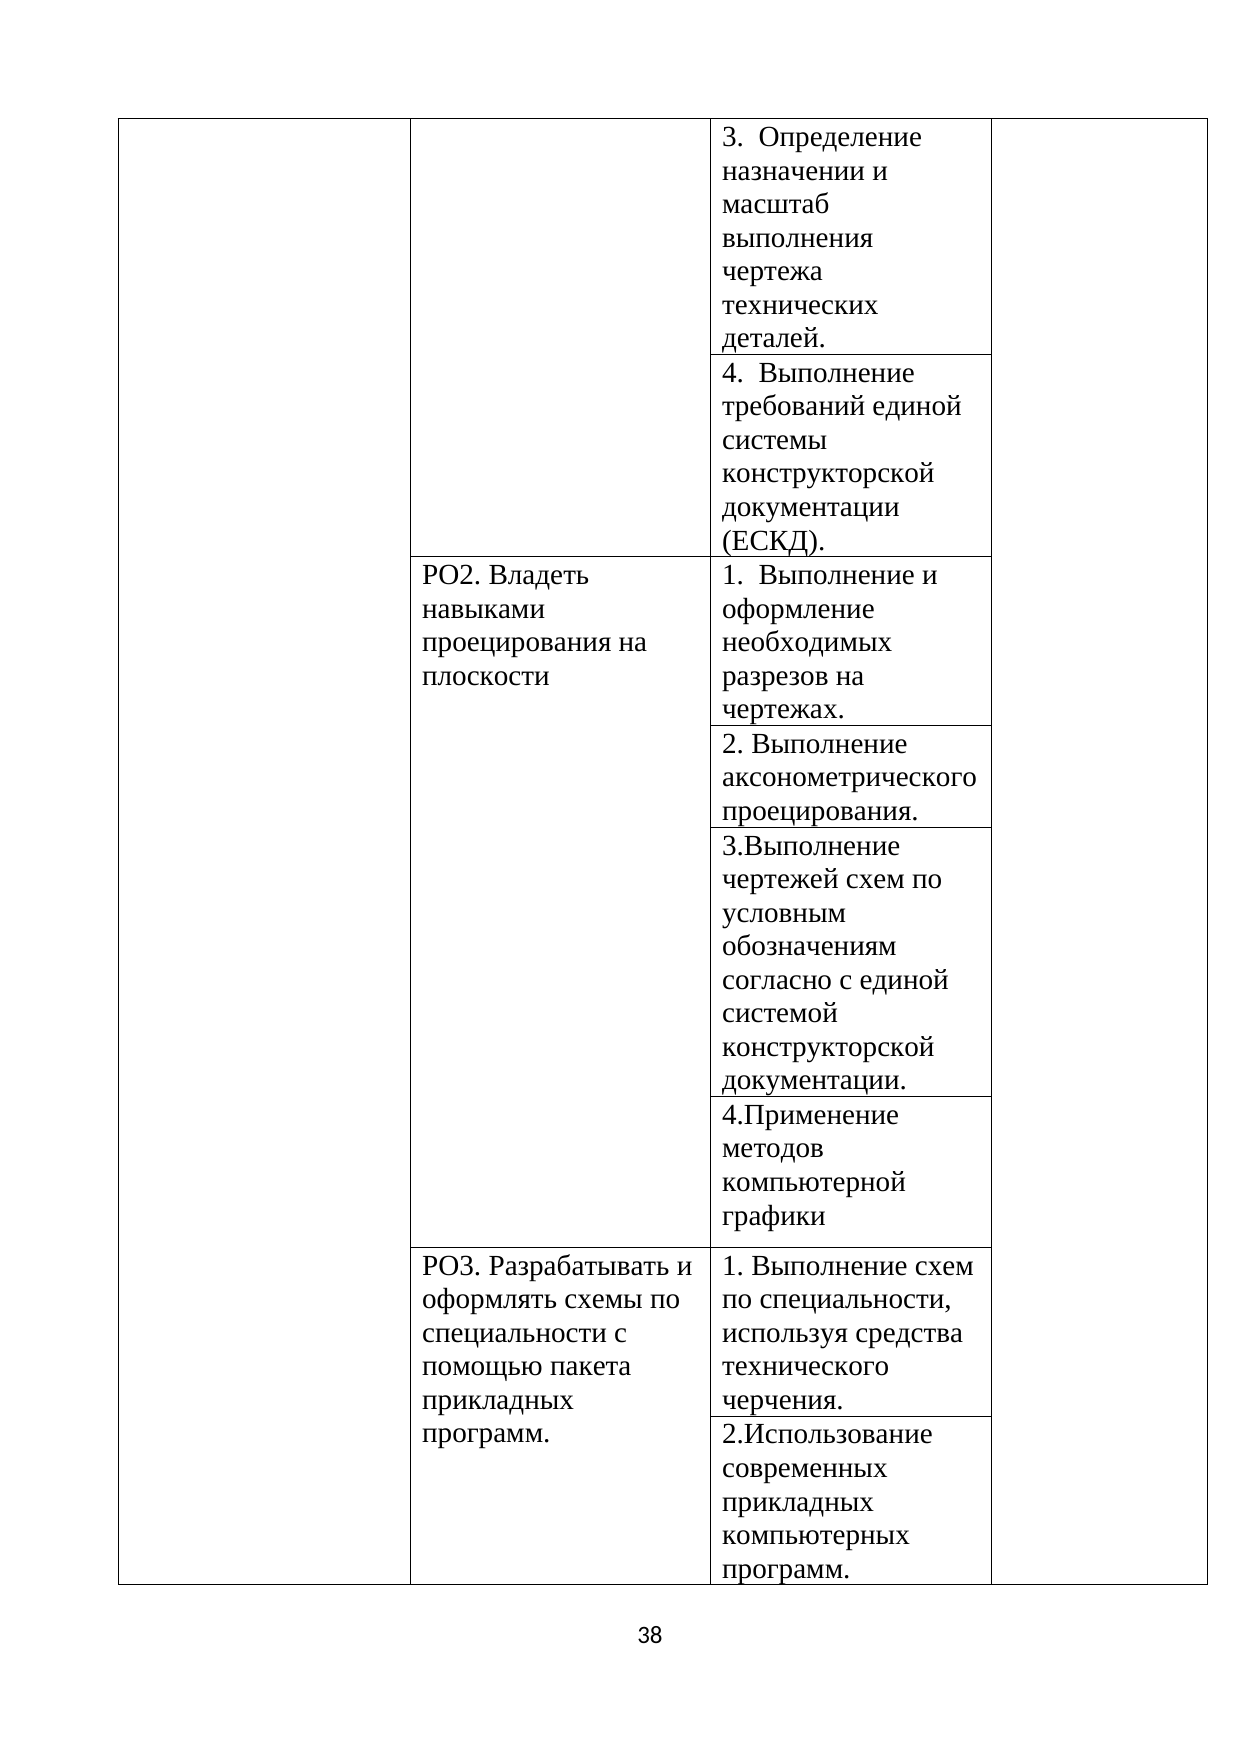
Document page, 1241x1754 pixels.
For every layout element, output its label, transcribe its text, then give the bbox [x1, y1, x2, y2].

table_cell 1. Выполнение схем по специальности, используя средства технического черчения. [711, 1248, 991, 1416]
table_cell РО3. Разрабатывать и оформлять схемы по специальности с помощью пакета прикладных программ. [411, 1248, 710, 1584]
table_cell 4.Применение методов компьютерной графики [711, 1097, 991, 1247]
table_cell 3. Определение назначении и масштаб выполнения чертежа технических деталей. [711, 119, 991, 354]
table_cell 1. Выполнение и оформление необходимых разрезов на чертежах. [711, 557, 991, 725]
table_cell 3.Выполнение чертежей схем по условным обозначениям согласно с единой системой конструкторской документации. [711, 828, 991, 1096]
table_cell 2. Выполнение аксонометрического проецирования. [711, 726, 991, 827]
table_cell 2.Использование современных прикладных компьютерных программ. [711, 1417, 991, 1584]
table_cell 4. Выполнение требований единой системы конструкторской документации (ЕСКД). [711, 355, 991, 556]
table_cell РО2. Владеть навыками проецирования на плоскости [411, 557, 710, 1247]
